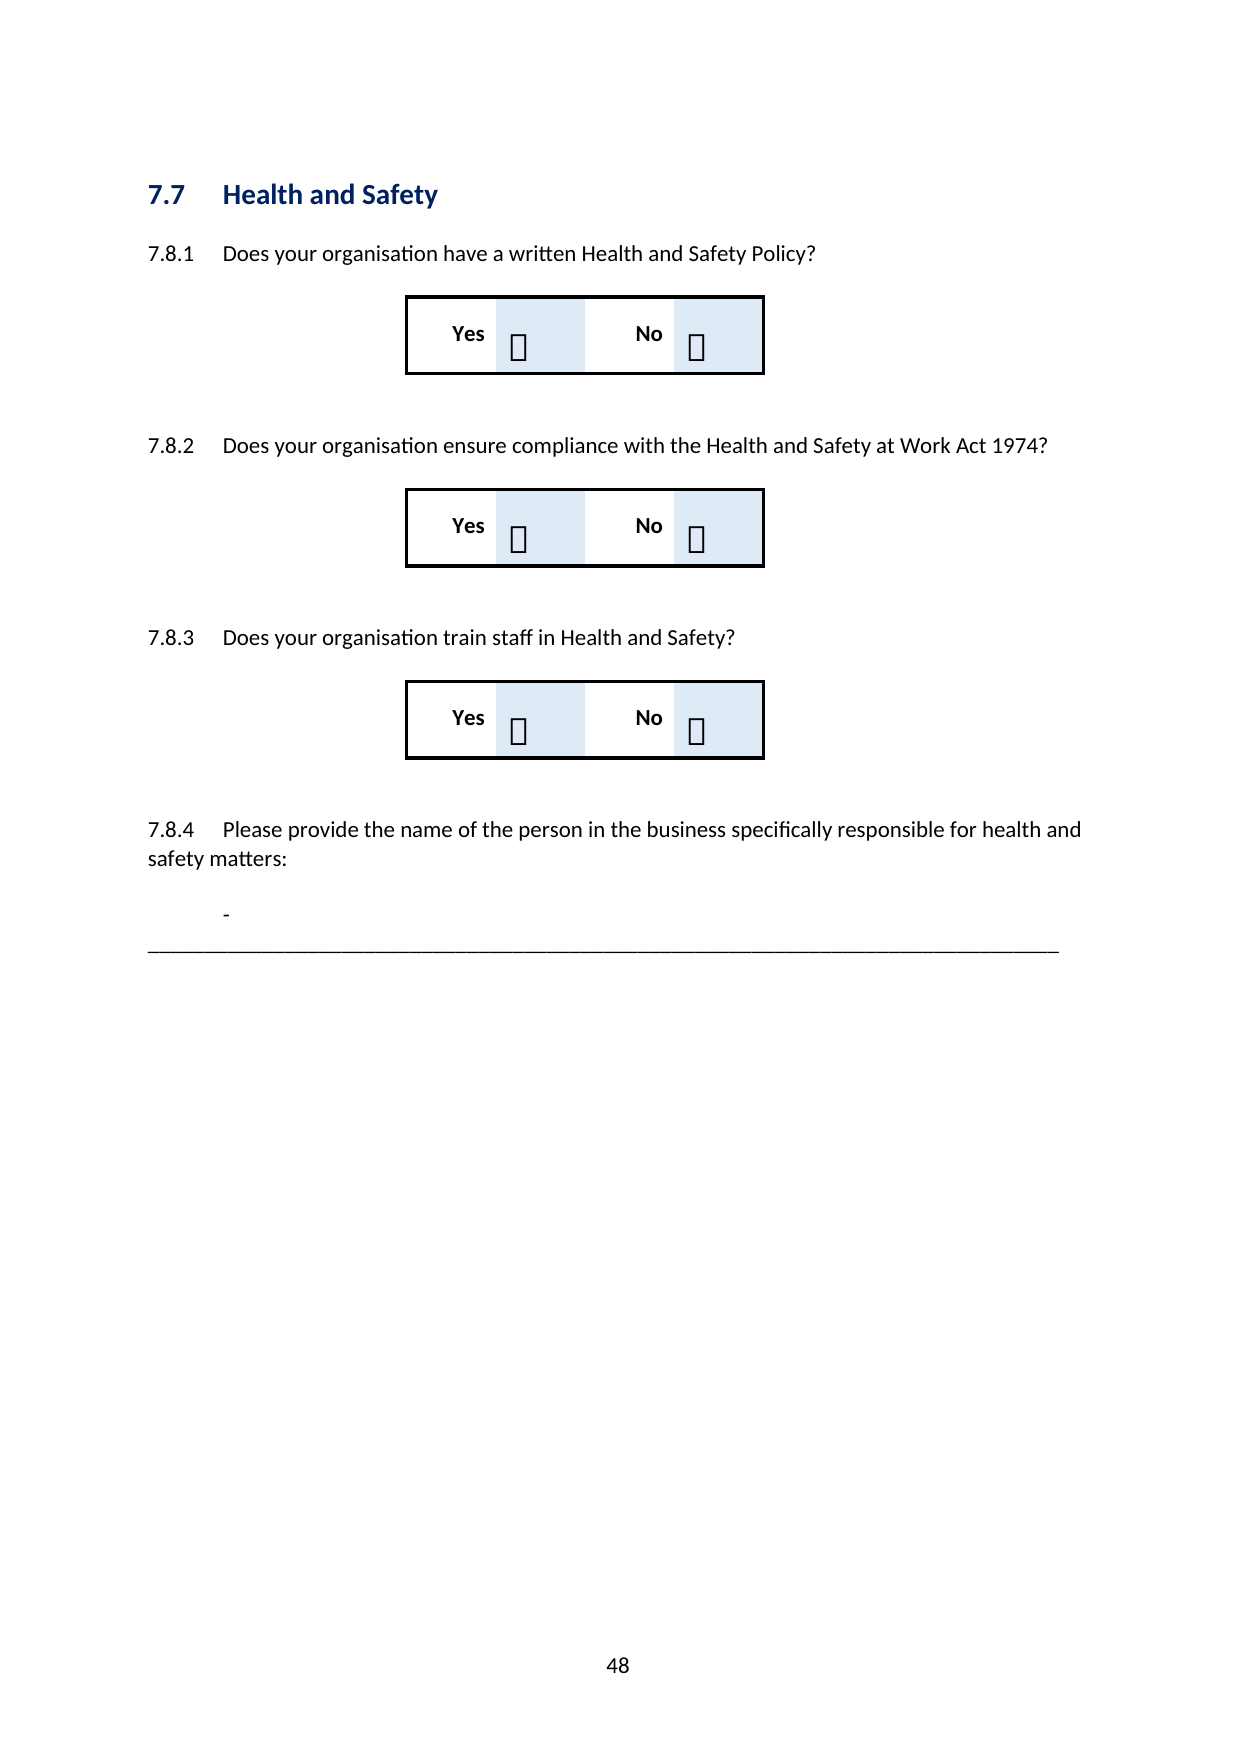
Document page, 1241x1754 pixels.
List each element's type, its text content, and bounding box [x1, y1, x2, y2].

table_header  [674, 491, 762, 564]
text 7.7 Health and Safety [148, 176, 1092, 211]
table_header  [674, 299, 762, 372]
table_header  [496, 491, 585, 564]
text 7.8.2 Does your organisation ensure compliance with the Health and Safety at Work Act 1974? [148, 431, 1092, 459]
table_header Yes [408, 491, 496, 564]
text 7.8.3 Does your organisation train staff in Health and Safety? [148, 623, 1092, 652]
table_header No [585, 299, 674, 372]
table_header  [674, 683, 762, 756]
table_header Yes [408, 299, 496, 372]
text ________________________________________________________________________________ [148, 900, 1092, 956]
text 7.8.1 Does your organisation have a written Health and Safety Policy? [148, 239, 1092, 267]
text 7.8.4 Please provide the name of the person in the business specifically responsible for health and safety matters: [148, 816, 1092, 872]
table_header  [496, 299, 585, 372]
table_header Yes [408, 683, 496, 756]
table_header  [496, 683, 585, 756]
table_header No [585, 491, 674, 564]
table_header No [585, 683, 674, 756]
